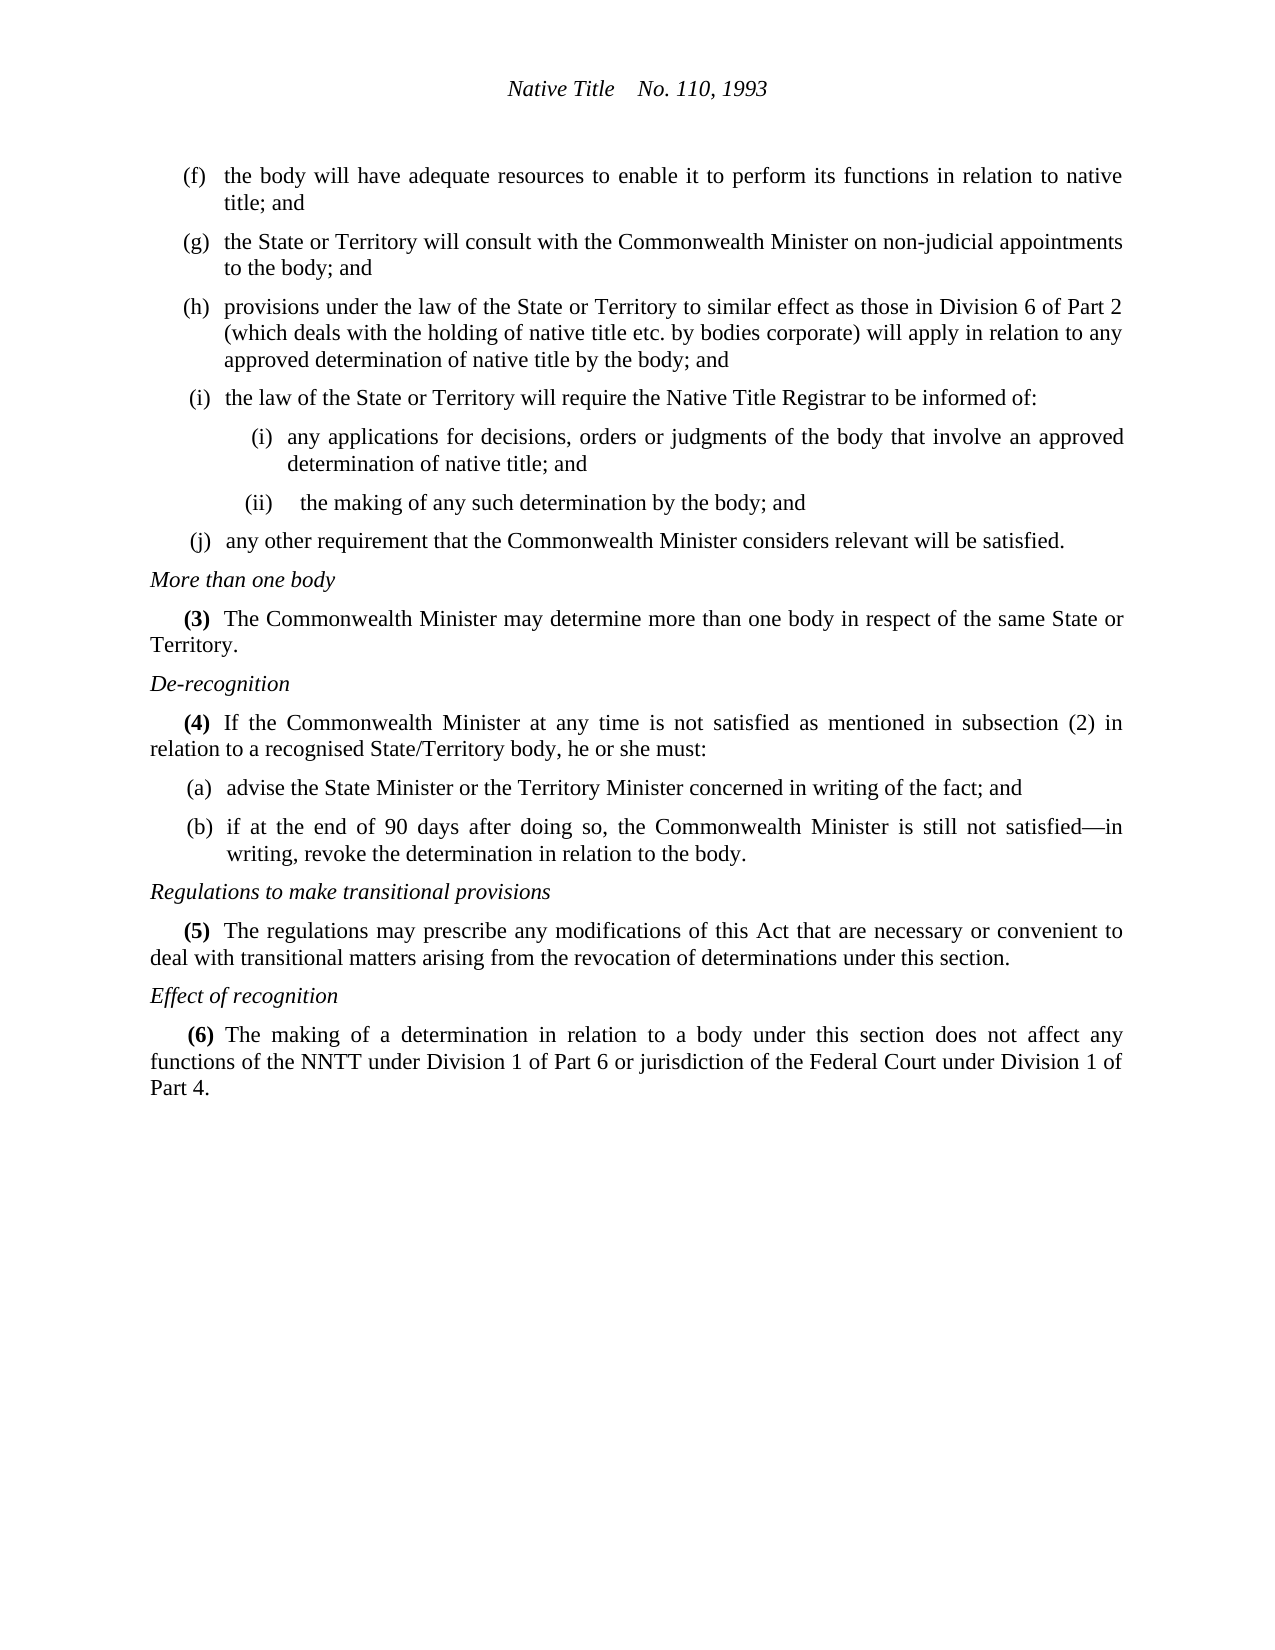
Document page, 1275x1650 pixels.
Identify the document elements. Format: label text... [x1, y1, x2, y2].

text More than one body [150, 566, 1125, 593]
text De-recognition [150, 670, 1125, 697]
text (j) any other requirement that the Commonwealth Minister considers relevant will be satisfied. [189, 527, 1125, 554]
text (6) The making of a determination in relation to a body under this section does not affect any functions of the NNTT under Division 1 of Part 6 or jurisdiction of the Federal Court under Division 1 of Part 4. [150, 1021, 1125, 1100]
text (f) the body will have adequate resources to enable it to perform its functions in relation to native title; and [183, 162, 1125, 215]
text (g) the State or Territory will consult with the Commonwealth Minister on non-judicial appointments to the body; and [183, 228, 1125, 280]
text Regulations to make transitional provisions [150, 878, 1125, 905]
text Effect of recognition [150, 982, 1125, 1009]
text (b) if at the end of 90 days after doing so, the Commonwealth Minister is still not satisfied—in writing, revoke the determination in relation to the body. [186, 813, 1125, 866]
text (i) any applications for decisions, orders or judgments of the body that involve an approved determination of native title; and [251, 423, 1125, 476]
text (a) advise the State Minister or the Territory Minister concerned in writing of the fact; and [186, 774, 1125, 801]
text (h) provisions under the law of the State or Territory to similar effect as those in Division 6 of Part 2 (which deals with the holding of native title etc. by bodies corporate) will apply in relation to any approved determination of native title by the body; and [183, 293, 1125, 372]
text (3) The Commonwealth Minister may determine more than one body in respect of the same State or Territory. [150, 605, 1125, 658]
text (5) The regulations may prescribe any modifications of this Act that are necessary or convenient to deal with transitional matters arising from the revocation of determinations under this section. [150, 917, 1125, 970]
text (ii) the making of any such determination by the body; and [244, 488, 1125, 515]
text (4) If the Commonwealth Minister at any time is not satisfied as mentioned in subsection (2) in relation to a recognised State/Territory body, he or she must: [150, 709, 1125, 762]
text (i) the law of the State or Territory will require the Native Title Registrar to be informed of: [189, 384, 1125, 411]
